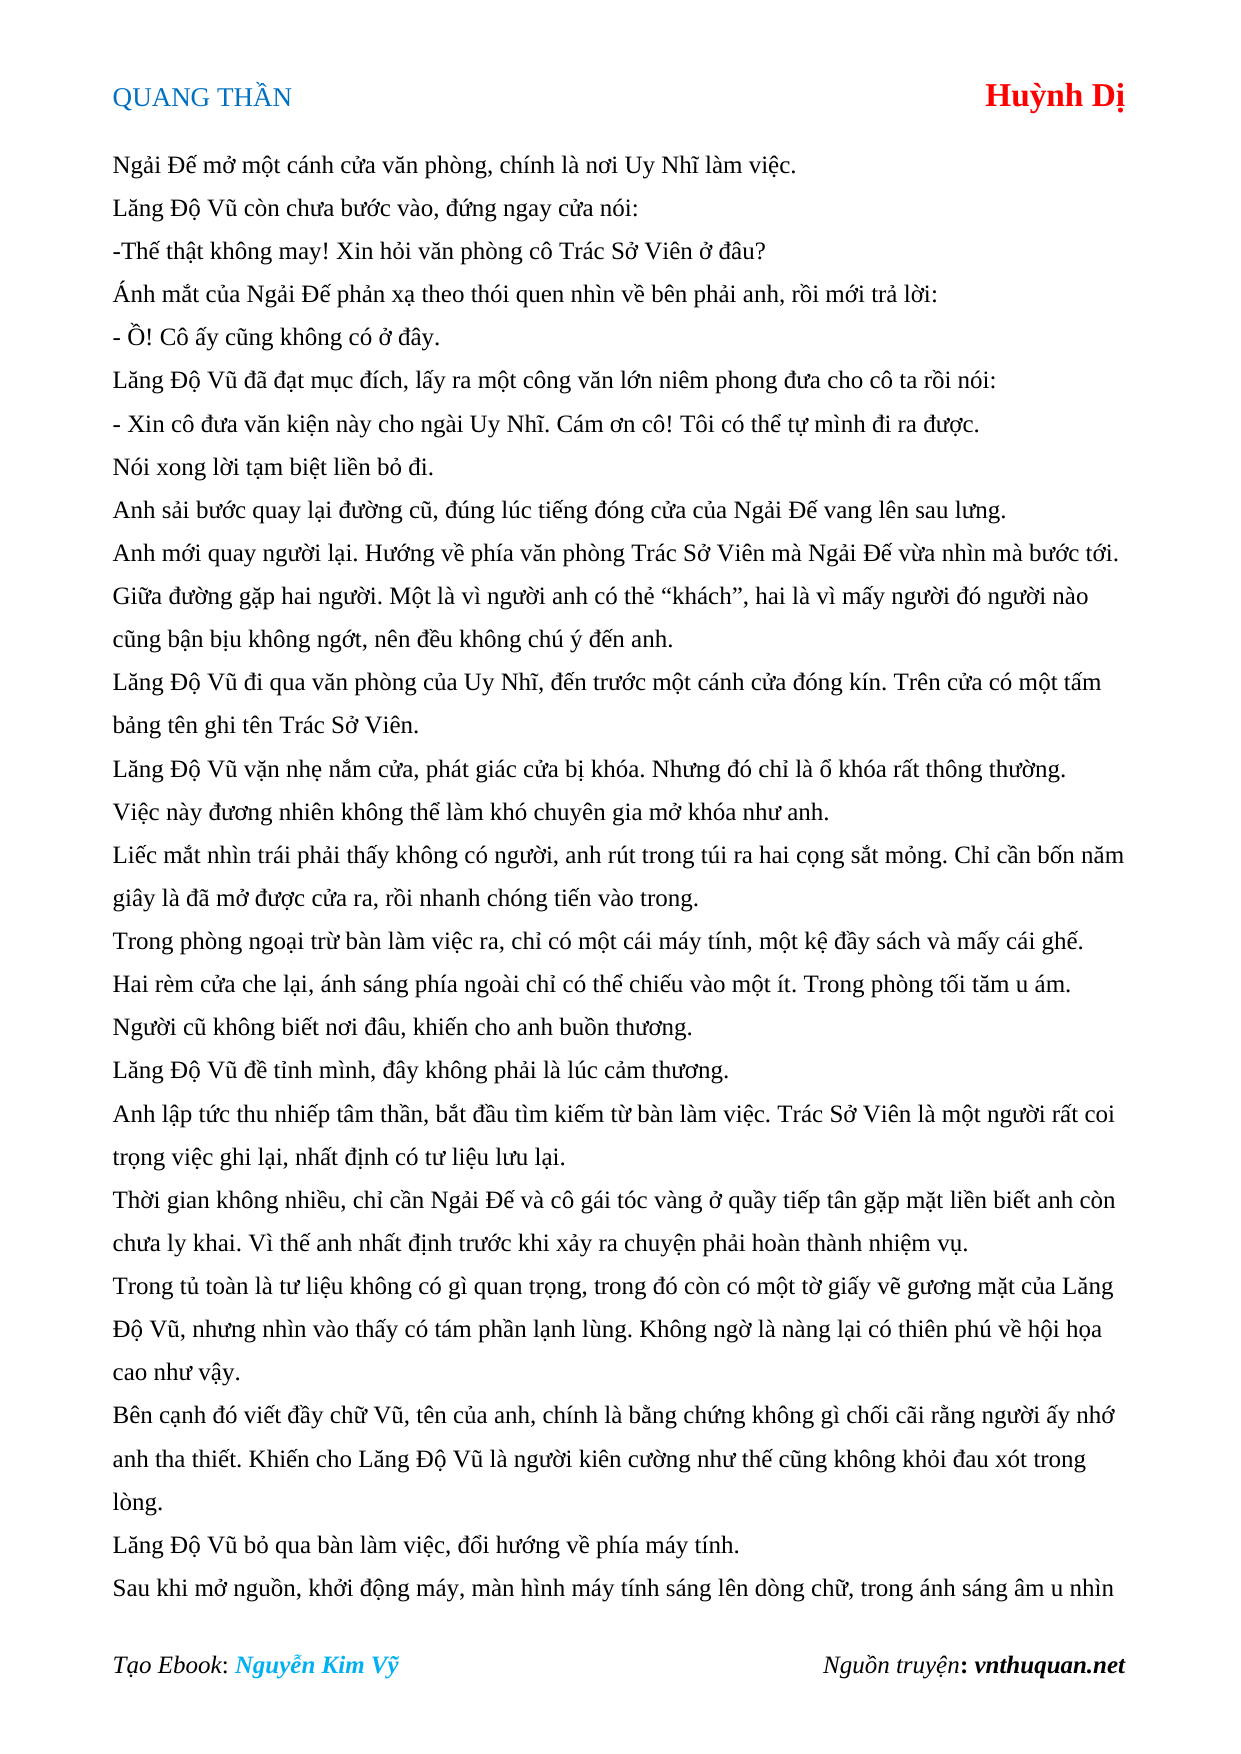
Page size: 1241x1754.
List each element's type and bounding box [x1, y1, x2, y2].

text [112, 150, 1128, 1602]
